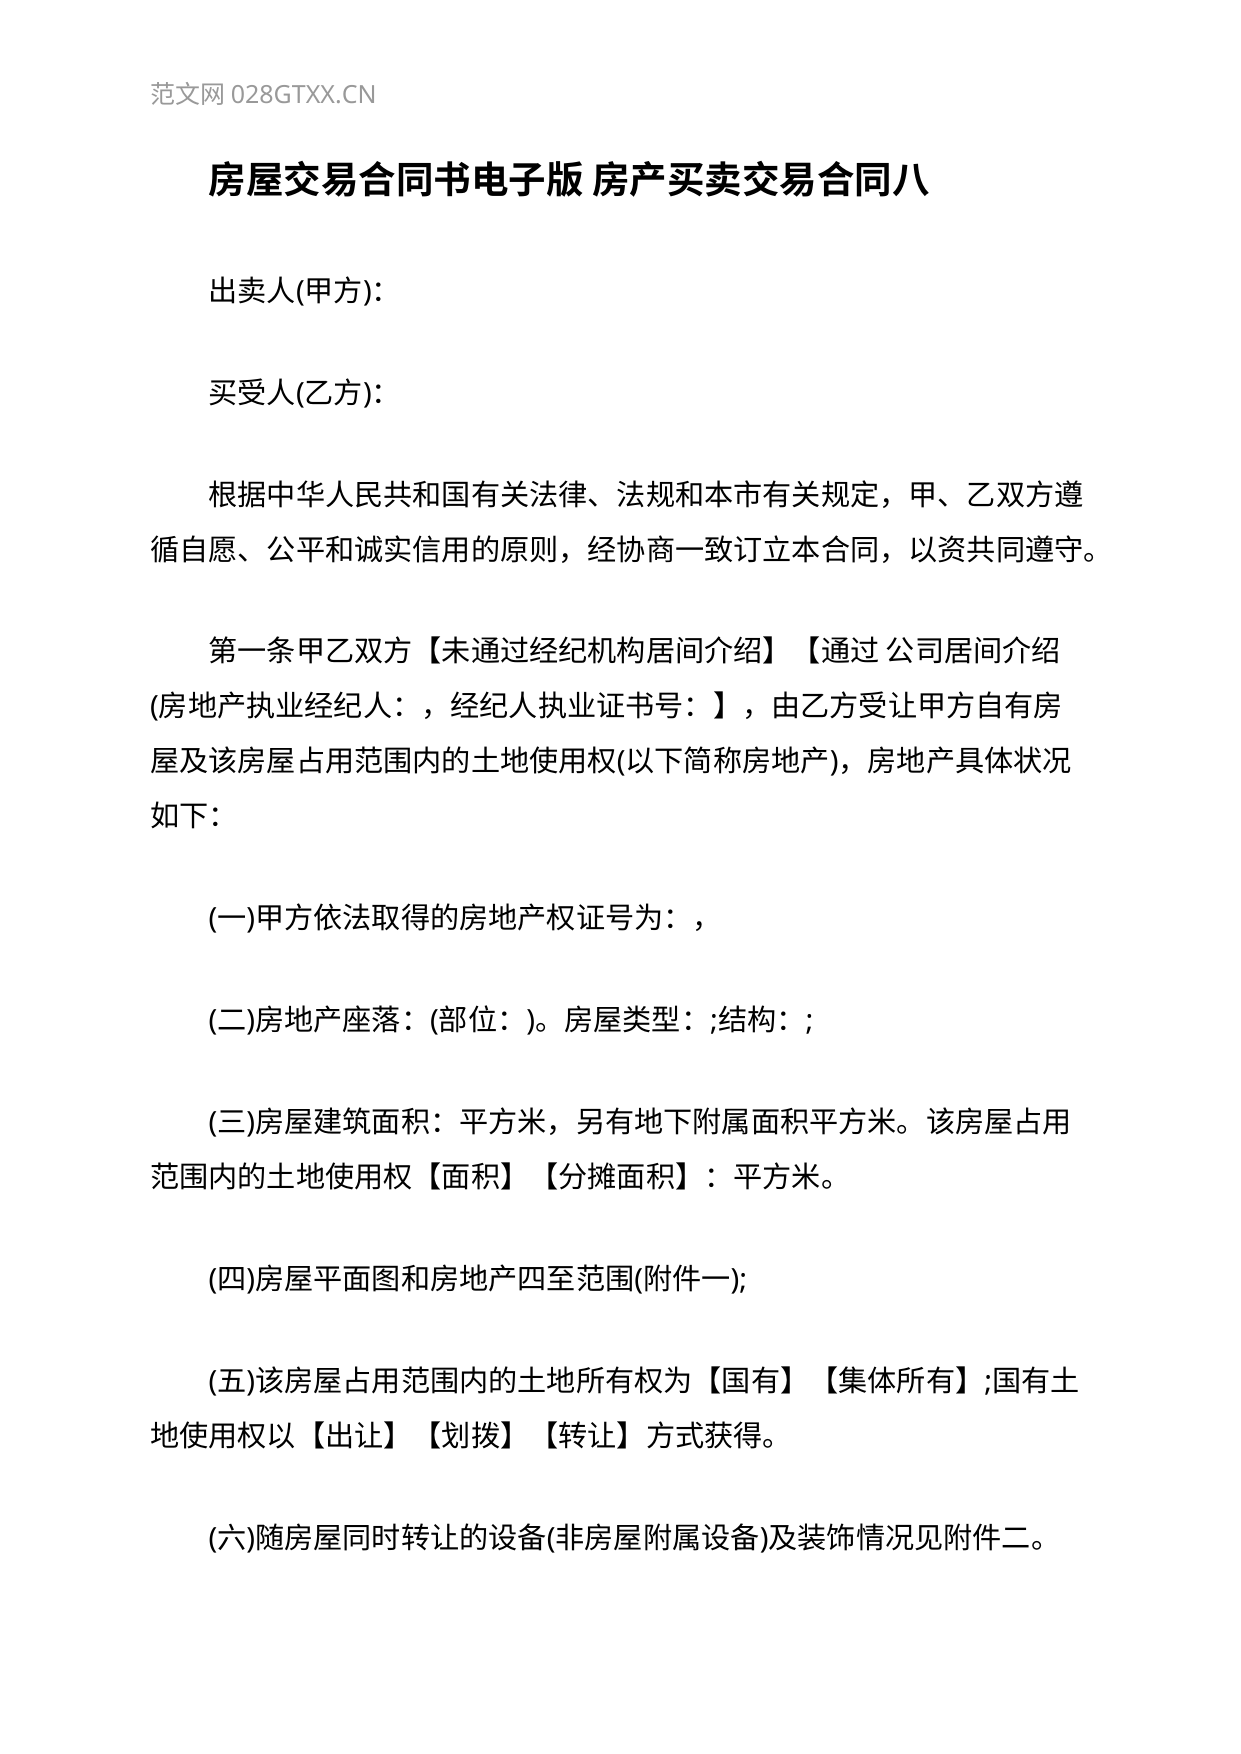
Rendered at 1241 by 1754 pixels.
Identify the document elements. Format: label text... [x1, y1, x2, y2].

text (三)房屋建筑面积：平方米，另有地下附属面积平方米。该房屋占用范围内的土地使用权【面积】【分摊面积】：平方米。 [150, 1099, 1090, 1196]
text 根据中华人民共和国有关法律、法规和本市有关规定，甲、乙双方遵循自愿、公平和诚实信用的原则，经协商一致订立本合同，以资共同遵守。 [150, 471, 1090, 568]
text 房屋交易合同书电子版 房产买卖交易合同八 [150, 150, 1090, 204]
text 第一条甲乙双方【未通过经纪机构居间介绍】【通过 公司居间介绍(房地产执业经纪人：，经纪人执业证书号：】，由乙方受让甲方自有房屋及该房屋占用范围内的土地使用权(以下简称房地产)，房地产具体状况如下： [150, 628, 1090, 835]
text (二)房地产座落：(部位：)。房屋类型：;结构：; [150, 997, 1090, 1039]
text (五)该房屋占用范围内的土地所有权为【国有】【集体所有】;国有土地使用权以【出让】【划拨】【转让】方式获得。 [150, 1357, 1090, 1455]
text 买受人(乙方)： [150, 369, 1090, 412]
text 出卖人(甲方)： [150, 267, 1090, 310]
text (一)甲方依法取得的房地产权证号为：， [150, 895, 1090, 937]
text (六)随房屋同时转让的设备(非房屋附属设备)及装饰情况见附件二。 [150, 1514, 1090, 1557]
text (四)房屋平面图和房地产四至范围(附件一); [150, 1255, 1090, 1298]
